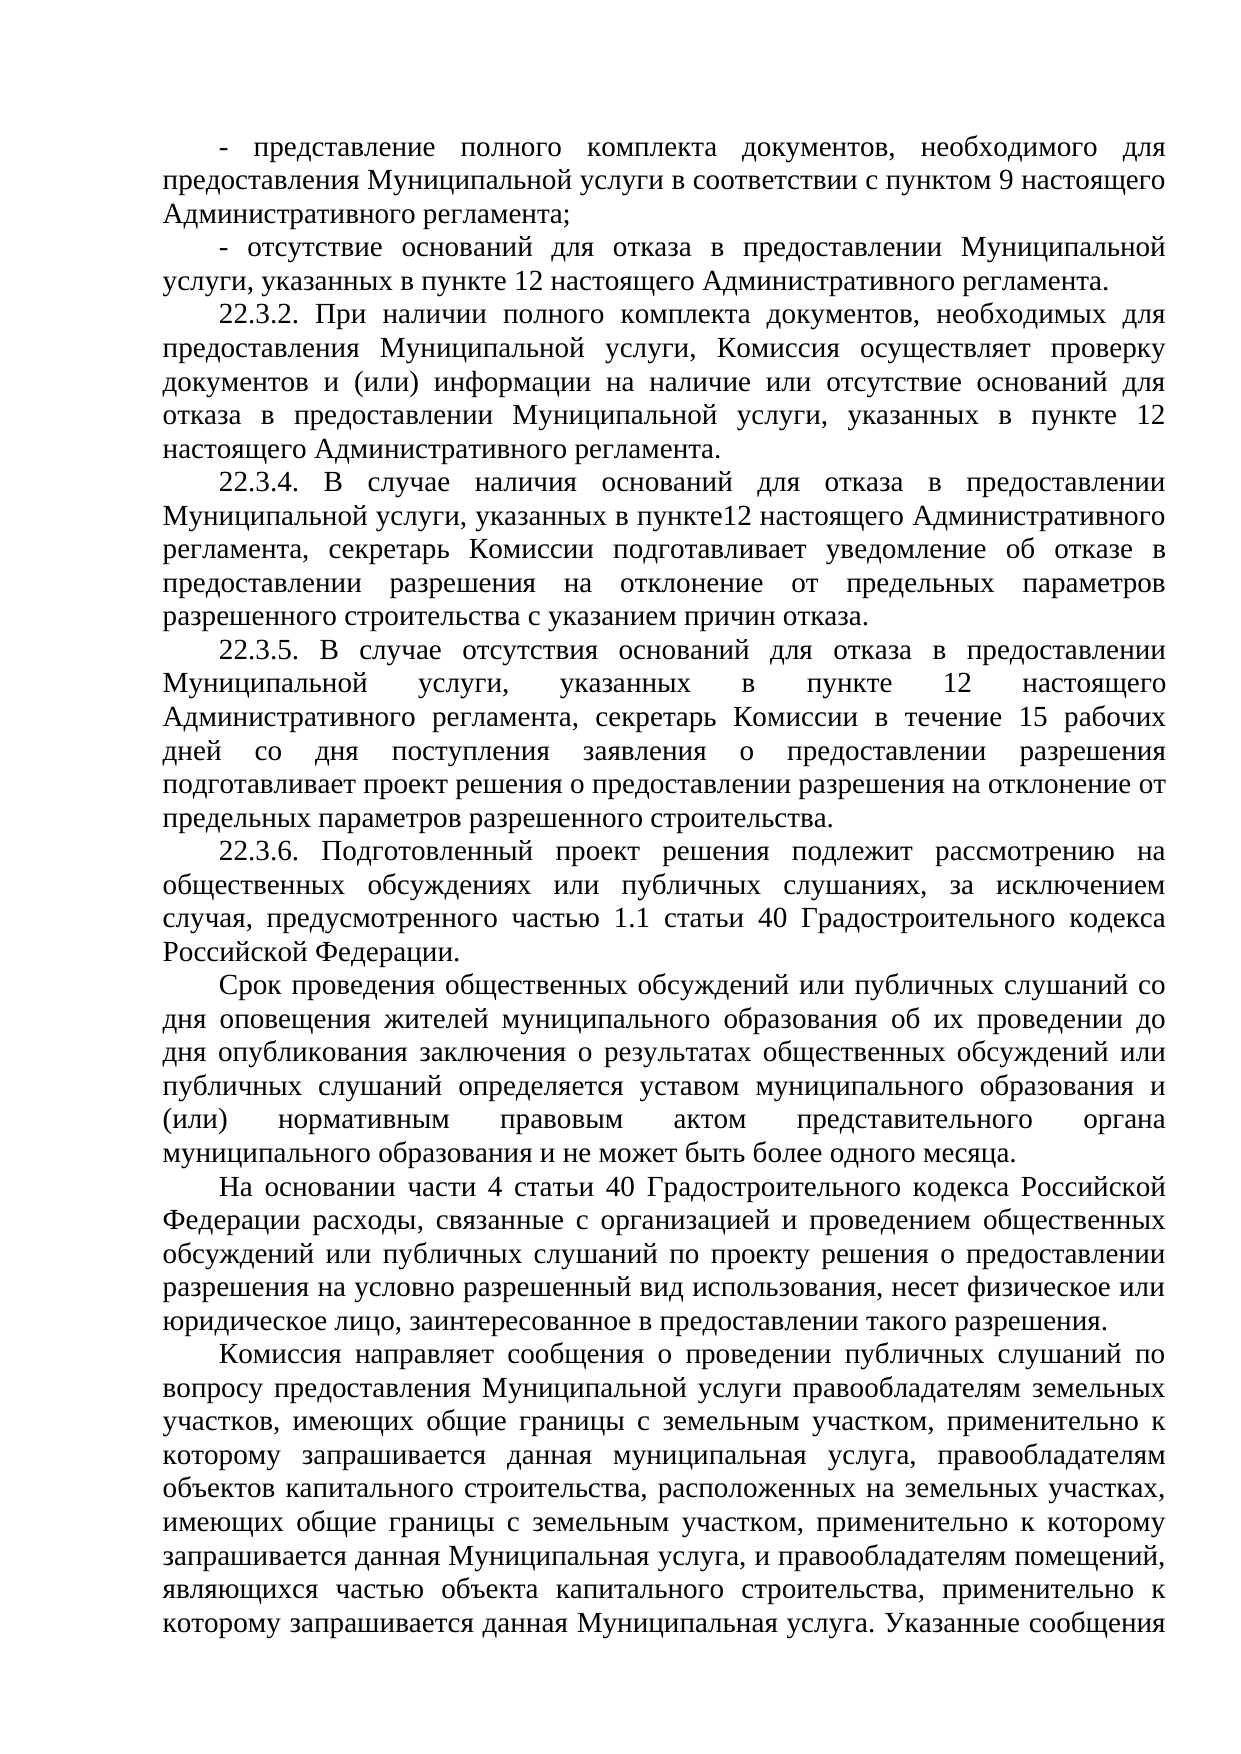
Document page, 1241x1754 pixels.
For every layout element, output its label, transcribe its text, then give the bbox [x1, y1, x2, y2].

text 22.3.4. В случае наличия оснований для отказа в предоставлении Муниципальной услуги, указанных в пункте12 настоящего Административного регламента, секретарь Комиссии подготавливает уведомление об отказе в предоставлении разрешения на отклонение от предельных параметров разрешенного строительства с указанием причин отказа. [162, 464, 1167, 632]
text - представление полного комплекта документов, необходимого для предоставления Муниципальной услуги в соответствии с пунктом 9 настоящего Административного регламента; [162, 129, 1167, 229]
text Срок проведения общественных обсуждений или публичных слушаний со дня оповещения жителей муниципального образования об их проведении до дня опубликования заключения о результатах общественных обсуждений или публичных слушаний определяется уставом муниципального образования и (или) нормативным правовым актом представительного органа муниципального образования и не может быть более одного месяца. [162, 967, 1167, 1169]
text - отсутствие оснований для отказа в предоставлении Муниципальной услуги, указанных в пункте 12 настоящего Административного регламента. [162, 229, 1167, 297]
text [162, 1336, 1167, 1638]
text 22.3.2. При наличии полного комплекта документов, необходимых для предоставления Муниципальной услуги, Комиссия осуществляет проверку документов и (или) информации на наличие или отсутствие оснований для отказа в предоставлении Муниципальной услуги, указанных в пункте 12 настоящего Административного регламента. [162, 297, 1167, 464]
text 22.3.5. В случае отсутствия оснований для отказа в предоставлении Муниципальной услуги, указанных в пункте 12 настоящего Административного регламента, секретарь Комиссии в течение 15 рабочих дней со дня поступления заявления о предоставлении разрешения подготавливает проект решения о предоставлении разрешения на отклонение от предельных параметров разрешенного строительства. [162, 632, 1167, 833]
text 22.3.6. Подготовленный проект решения подлежит рассмотрению на общественных обсуждениях или публичных слушаниях, за исключением случая, предусмотренного частью 1.1 статьи 40 Градостроительного кодекса Российской Федерации. [162, 833, 1167, 967]
text На основании части 4 статьи 40 Градостроительного кодекса Российской Федерации расходы, связанные с организацией и проведением общественных обсуждений или публичных слушаний по проекту решения о предоставлении разрешения на условно разрешенный вид использования, несет физическое или юридическое лицо, заинтересованное в предоставлении такого разрешения. [162, 1169, 1167, 1336]
